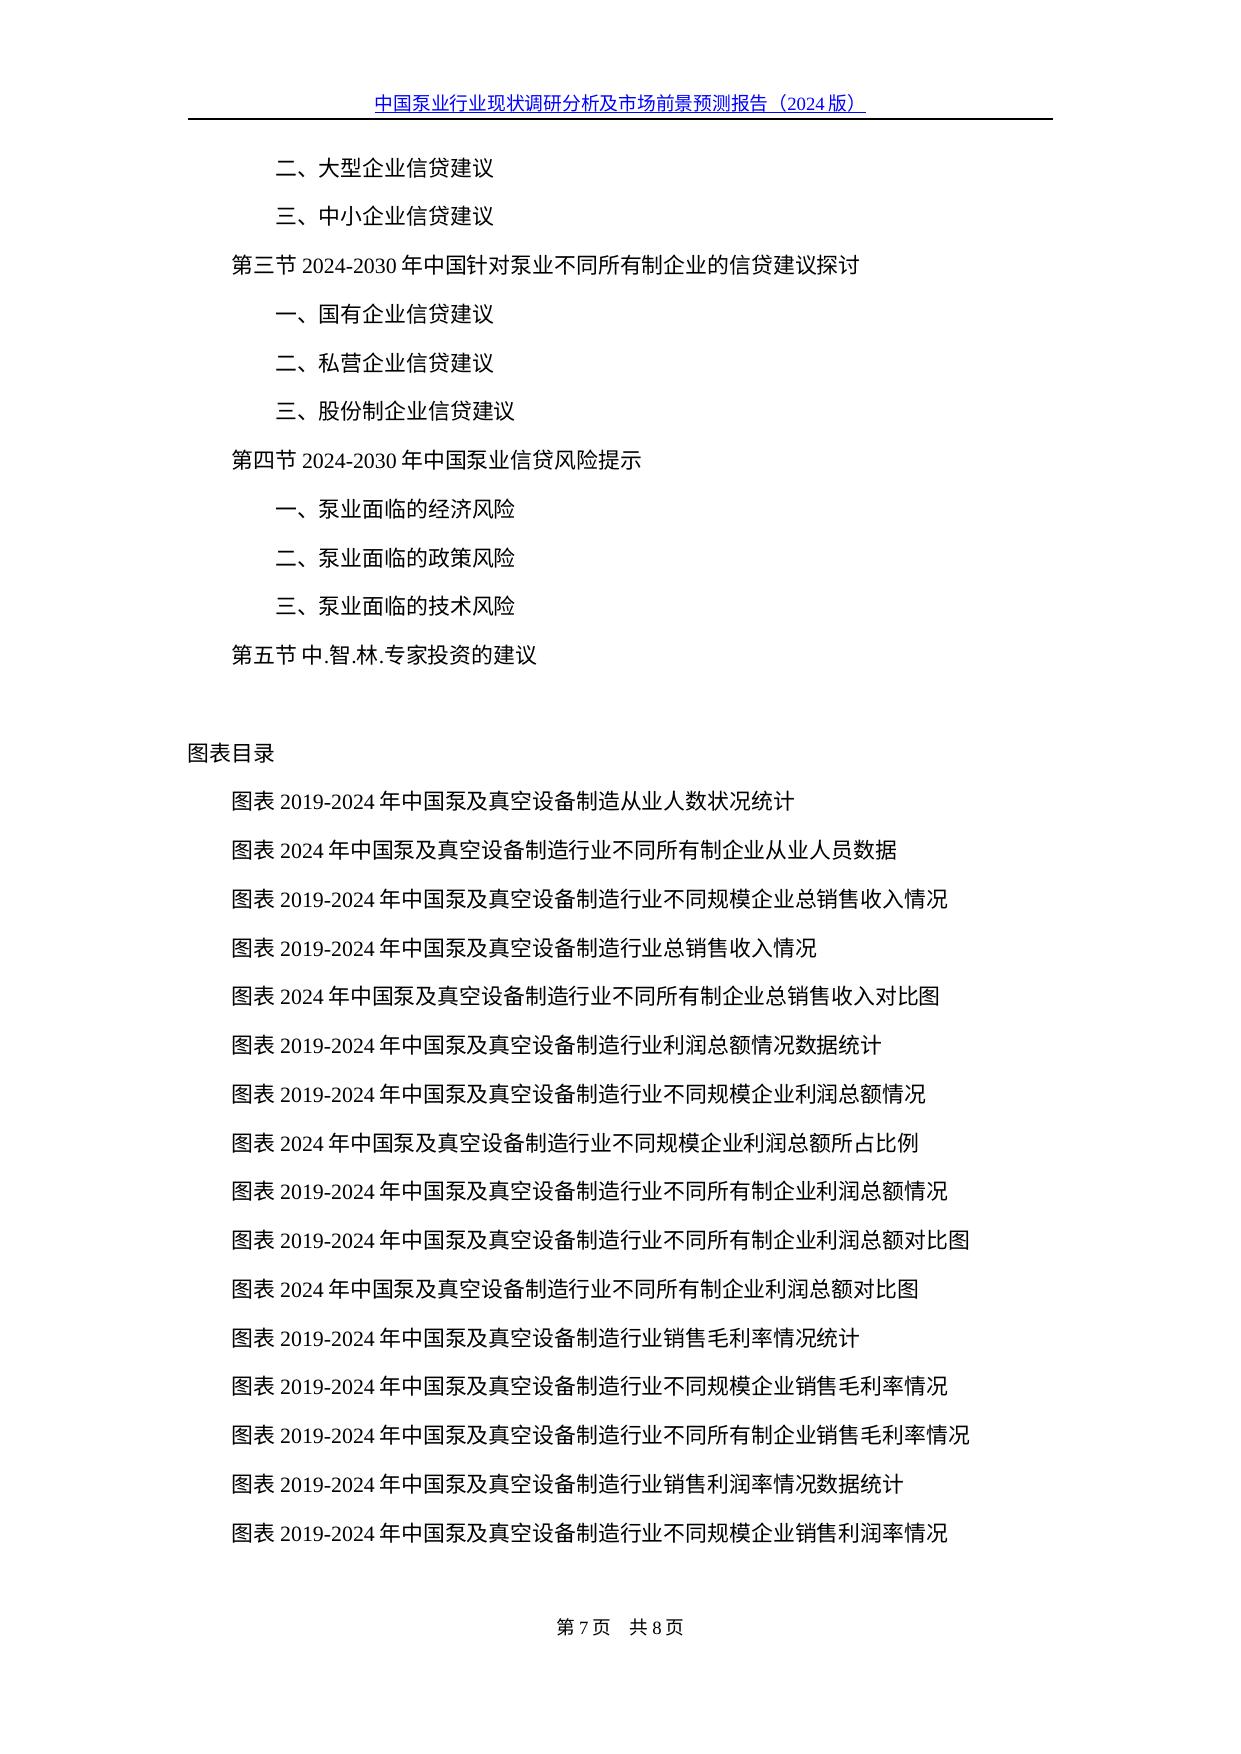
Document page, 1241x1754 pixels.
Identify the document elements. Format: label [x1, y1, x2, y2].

text [187, 150, 1053, 1548]
